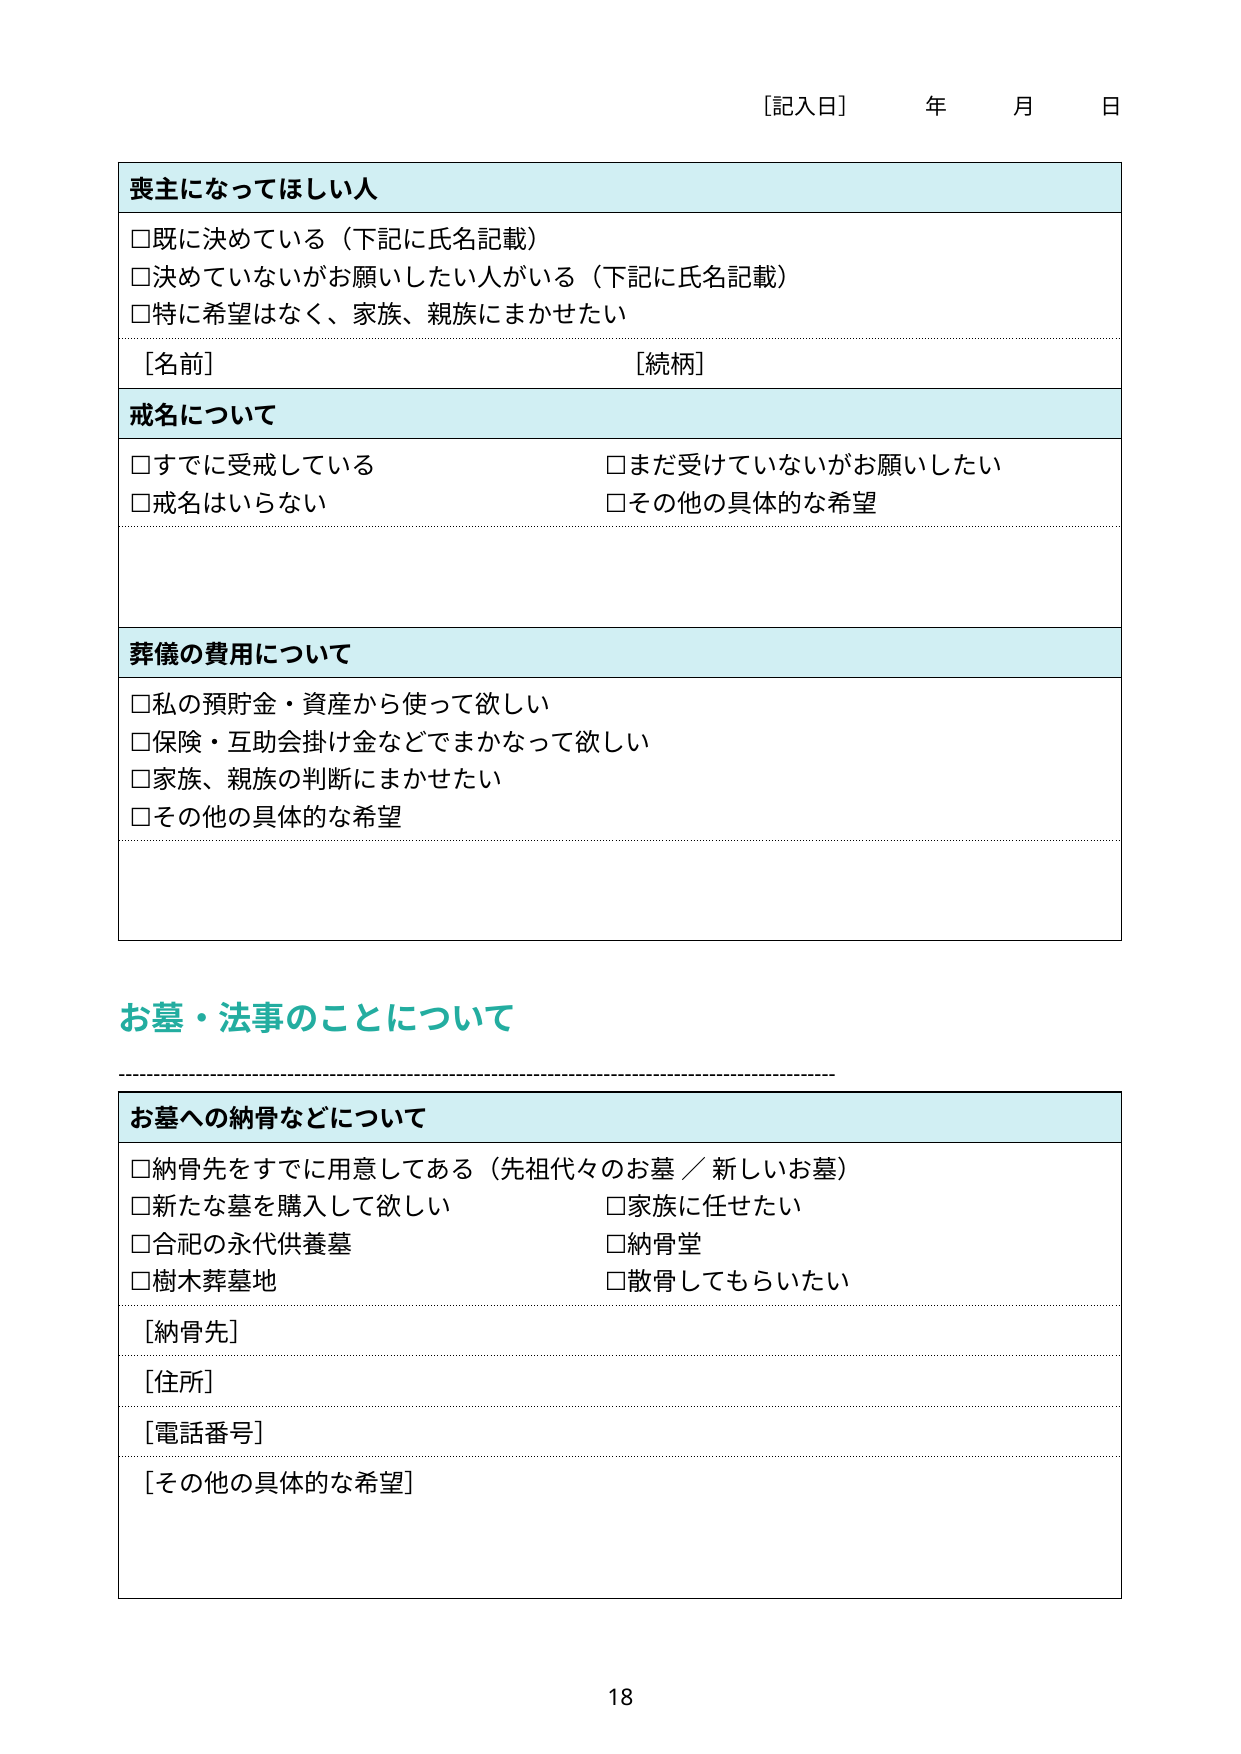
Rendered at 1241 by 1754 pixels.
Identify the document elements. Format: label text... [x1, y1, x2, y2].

table_cell [119, 526, 1121, 627]
subtitle お墓・法事のことについて [118, 979, 1122, 1054]
table_cell 納骨先をすでに用意してある（先祖代々のお墓 ／ 新しいお墓） 新たな墓を購入して欲しい 家族に任せたい 合祀の永代供養墓 納骨堂 樹木葬墓地 散骨してもらいたい [119, 1143, 1121, 1305]
table_cell 葬儀の費用について [119, 628, 1121, 677]
table_cell ［電話番号］ [119, 1406, 1121, 1456]
table_cell ［名前］ ［続柄］ [119, 338, 1121, 388]
table_header 喪主になってほしい人 [119, 163, 1121, 212]
table_cell ［納骨先］ [119, 1305, 1121, 1355]
table_cell [119, 840, 1121, 940]
table_cell 既に決めている（下記に氏名記載） 決めていないがお願いしたい人がいる（下記に氏名記載） 特に希望はなく、家族、親族にまかせたい [119, 213, 1121, 337]
table_cell 戒名について [119, 389, 1121, 438]
table_cell すでに受戒している まだ受けていないがお願いしたい 戒名はいらない その他の具体的な希望 [119, 439, 1121, 526]
table_header お墓への納骨などについて [119, 1093, 1121, 1142]
table_cell 私の預貯金・資産から使って欲しい 保険・互助会掛け金などでまかなって欲しい 家族、親族の判断にまかせたい その他の具体的な希望 [119, 678, 1121, 840]
table_cell ［その他の具体的な希望］ [119, 1456, 1121, 1598]
text ------------------------------------------------------------------------------------------------------ [118, 1054, 1122, 1091]
table_cell ［住所］ [119, 1355, 1121, 1406]
